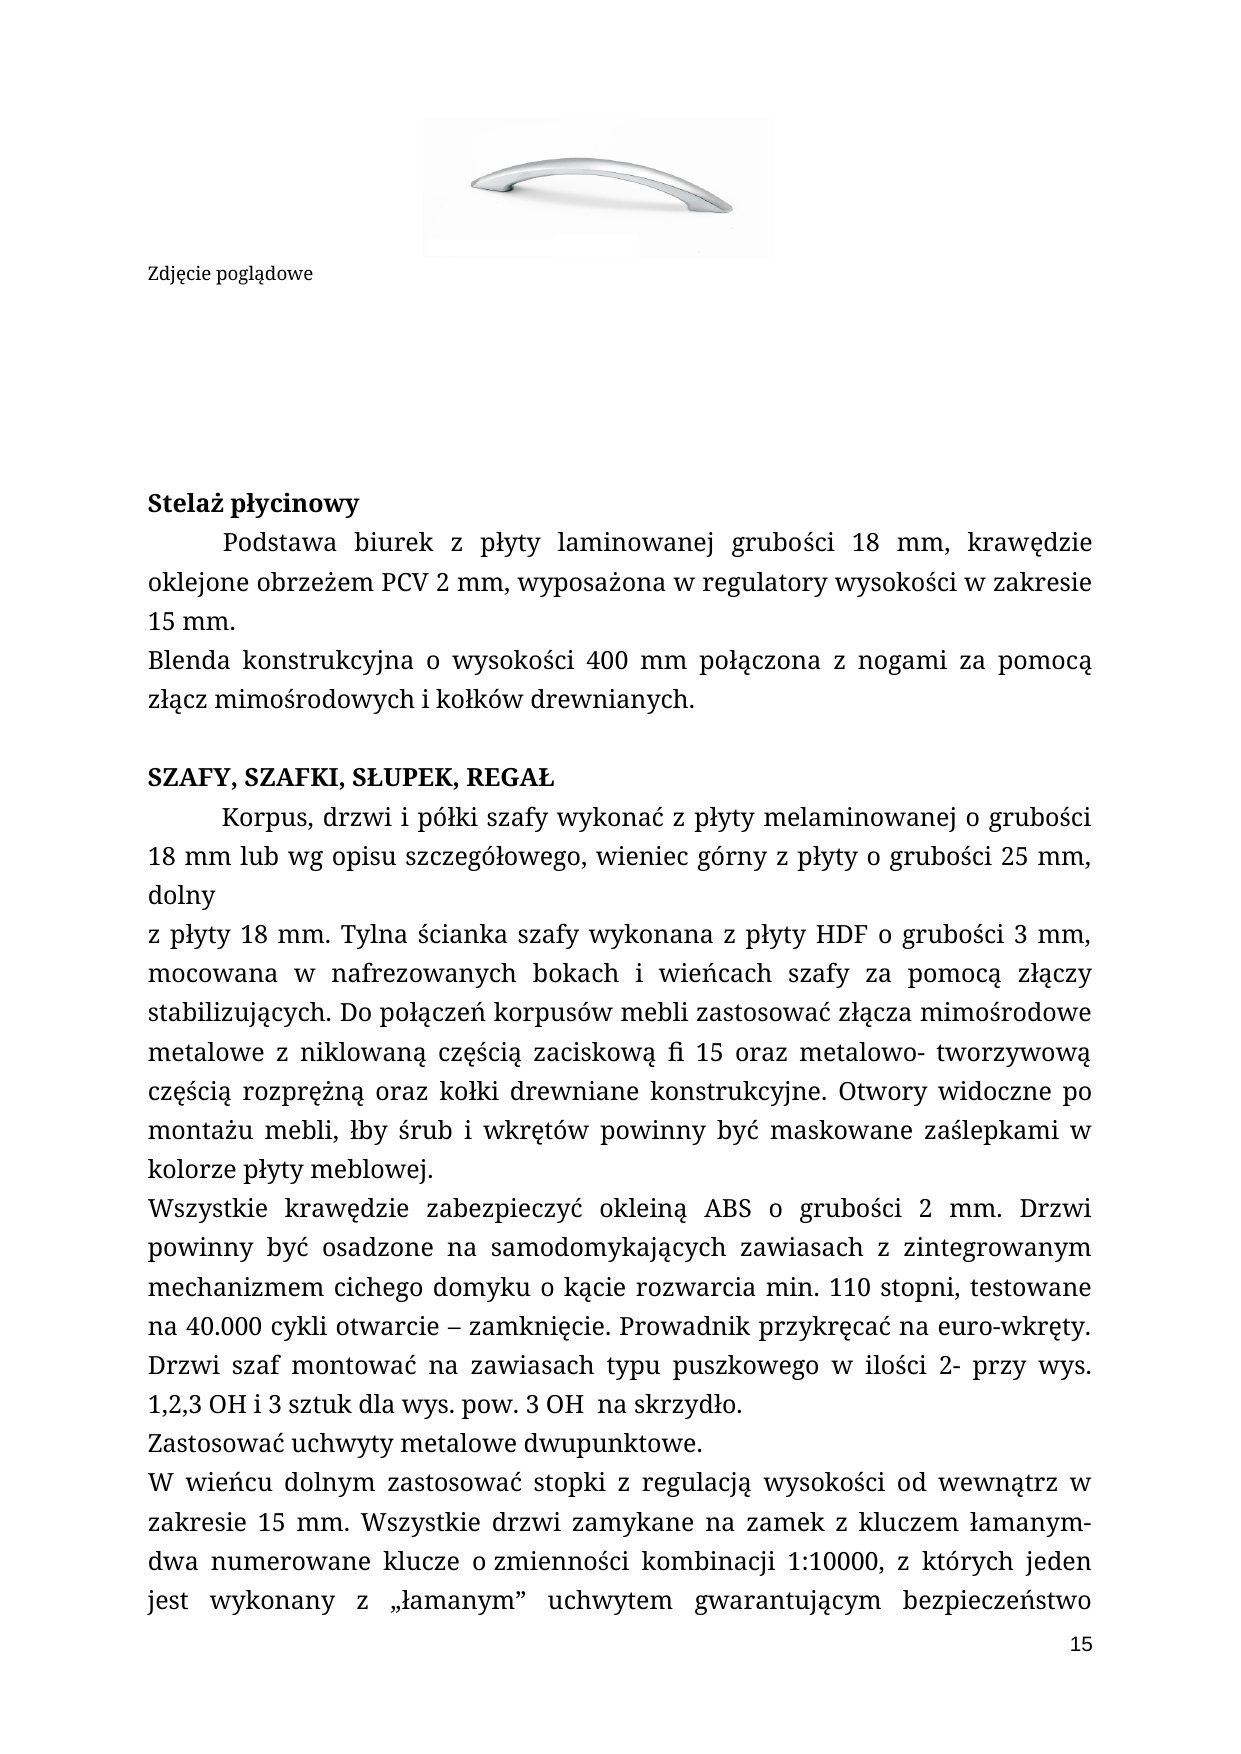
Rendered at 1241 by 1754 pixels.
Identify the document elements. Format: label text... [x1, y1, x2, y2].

text Wszystkie krawędzie zabezpieczyć okleiną ABS o grubości 2 mm. Drzwi powinny być osadzone na samodomykających zawiasach z zintegrowanym mechanizmem cichego domyku o kącie rozwarcia min. 110 stopni, testowane na 40.000 cykli otwarcie – zamknięcie. Prowadnik przykręcać na euro-wkręty. Drzwi szaf montować na zawiasach typu puszkowego w ilości 2- przy wys. 1,2,3 OH i 3 sztuk dla wys. pow. 3 OH na skrzydło. [148, 1191, 1092, 1421]
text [148, 1465, 1092, 1617]
text Zastosować uchwyty metalowe dwupunktowe. [148, 1426, 1092, 1460]
text Korpus, drzwi i półki szafy wykonać z płyty melaminowanej o grubości 18 mm lub wg opisu szczegółowego, wieniec górny z płyty o grubości 25 mm, dolny z płyty 18 mm. Tylna ścianka szafy wykonana z płyty HDF o grubości 3 mm, mocowana w nafrezowanych bokach i wieńcach szafy za pomocą złączy stabilizujących. Do połączeń korpusów mebli zastosować złącza mimośrodowe metalowe z niklowaną częścią zaciskową fi 15 oraz metalowo- tworzywową częścią rozprężną oraz kołki drewniane konstrukcyjne. Otwory widoczne po montażu mebli, łby śrub i wkrętów powinny być maskowane zaślepkami w kolorze płyty meblowej. [148, 799, 1092, 1186]
text Stelaż płycinowy [148, 486, 1092, 520]
text SZAFY, SZAFKI, SŁUPEK, REGAŁ [148, 760, 1048, 794]
text Blenda konstrukcyjna o wysokości 400 mm połączona z nogami za pomocą złącz mimośrodowych i kołków drewnianych. [148, 642, 1092, 716]
picture [422, 118, 774, 258]
text Zdjęcie poglądowe [148, 261, 1092, 286]
text Podstawa biurek z płyty laminowanej grubości 18 mm, krawędzie oklejone obrzeżem PCV 2 mm, wyposażona w regulatory wysokości w zakresie 15 mm. [148, 525, 1092, 637]
